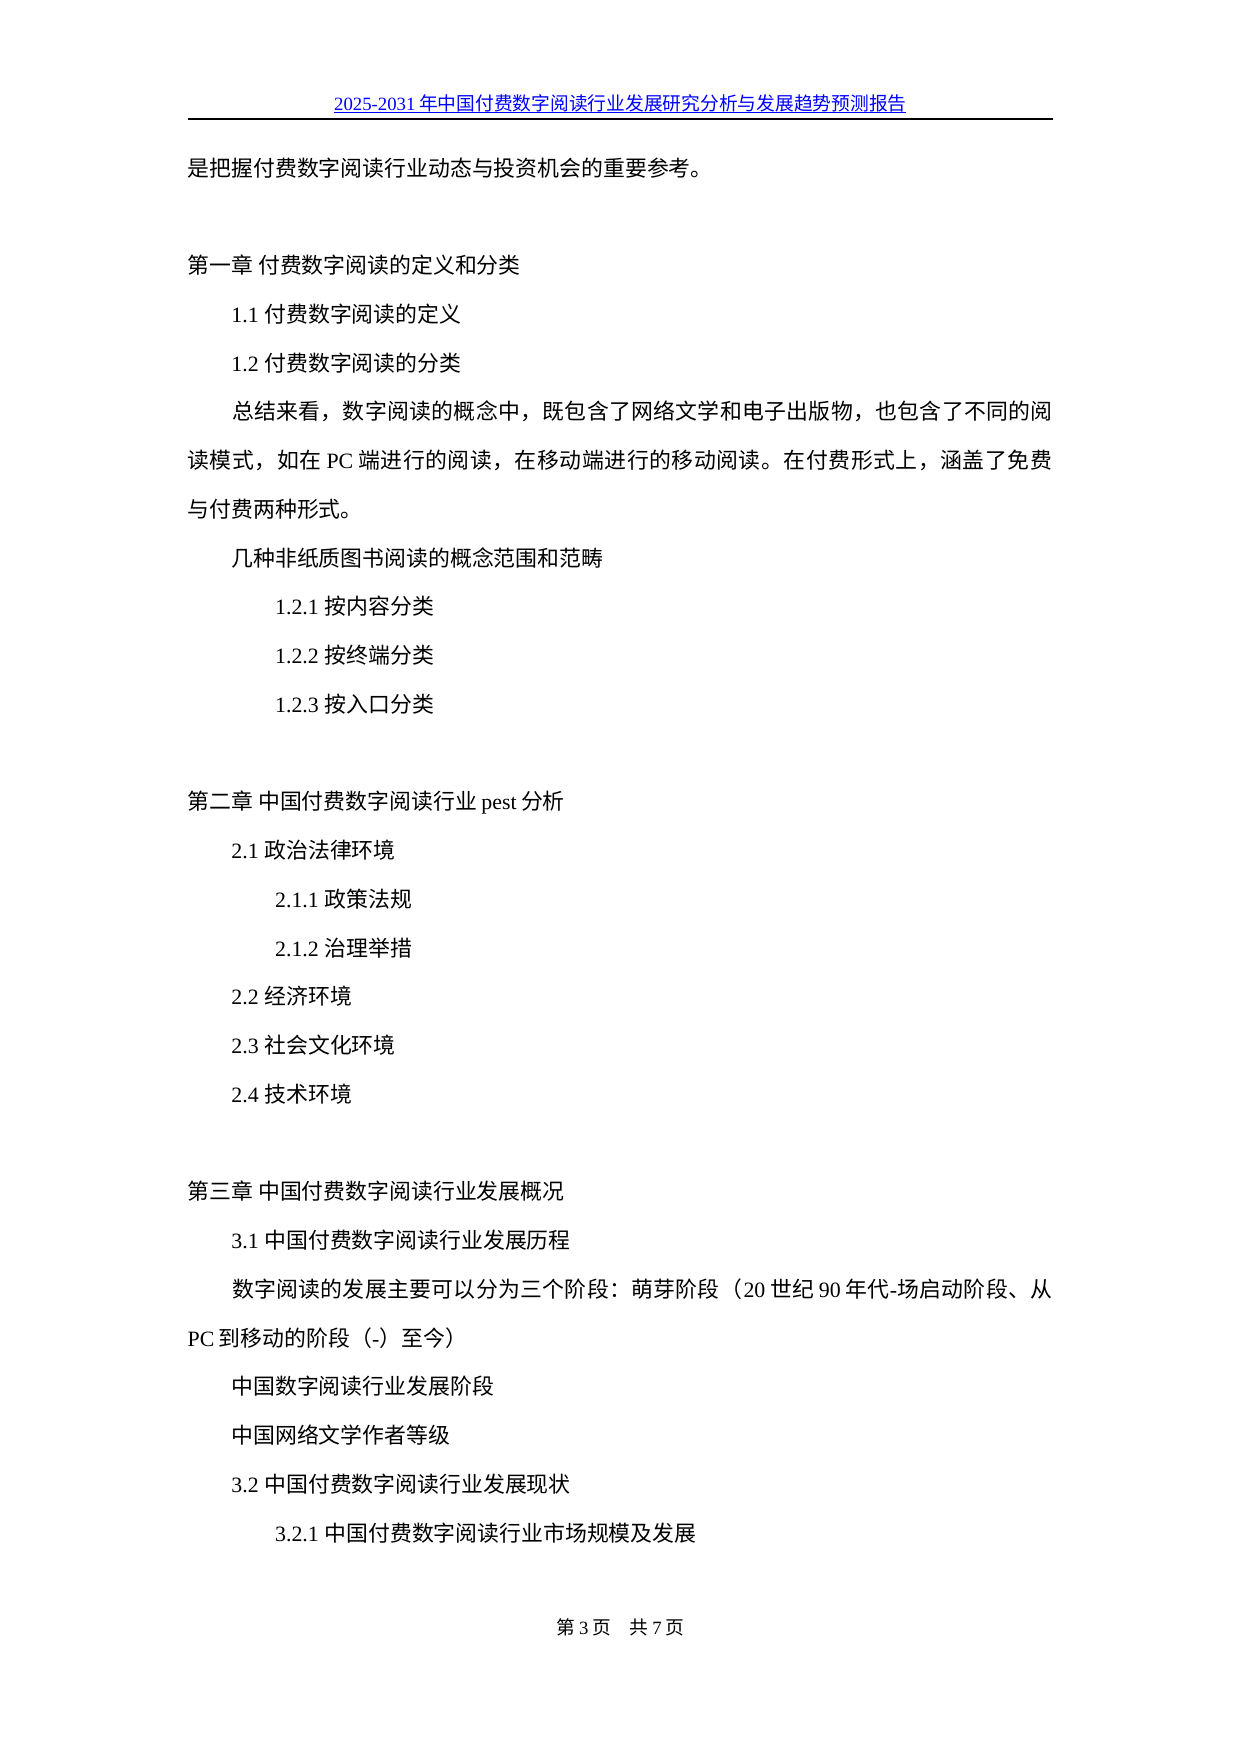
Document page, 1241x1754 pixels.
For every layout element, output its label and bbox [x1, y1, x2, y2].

text [187, 150, 1053, 1548]
